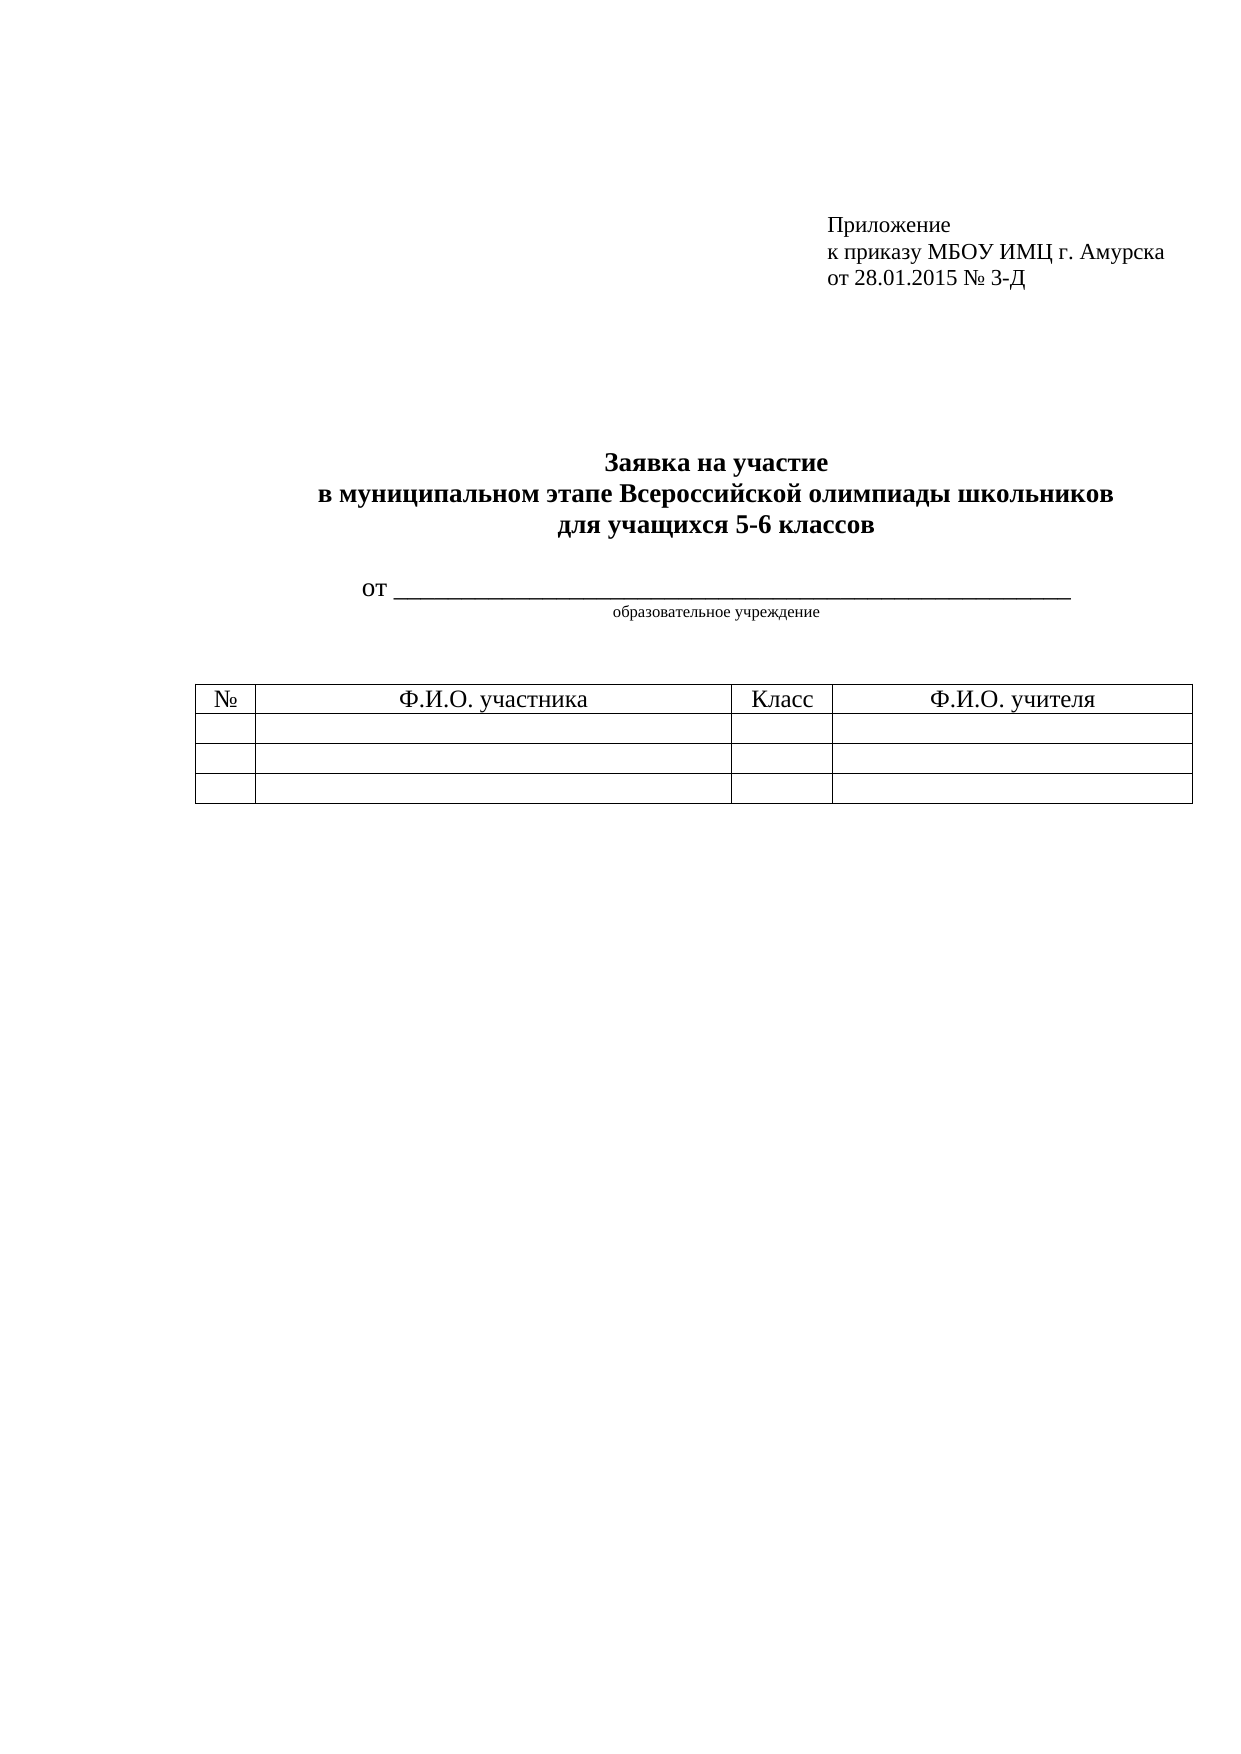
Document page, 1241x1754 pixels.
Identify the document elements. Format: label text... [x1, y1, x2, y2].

table_cell [196, 714, 255, 743]
text Заявка на участие [207, 446, 1181, 477]
table_cell [256, 714, 731, 743]
table_cell [256, 744, 731, 773]
table_cell [833, 774, 1192, 803]
text к приказу МБОУ ИМЦ г. Амурска [207, 238, 1181, 264]
text Приложение [207, 212, 1181, 238]
table_header Ф.И.О. участника [256, 685, 731, 713]
table_cell [732, 744, 832, 773]
table_cell [256, 774, 731, 803]
table_cell [196, 774, 255, 803]
table_cell [833, 714, 1192, 743]
text от __________________________________________________ [207, 571, 1181, 602]
text для учащихся 5-6 классов [207, 509, 1181, 540]
table_cell [732, 714, 832, 743]
text от 28.01.2015 № 3-Д [207, 264, 1181, 291]
table_header Ф.И.О. учителя [833, 685, 1192, 713]
table_header № [196, 685, 255, 713]
table_header Класс [732, 685, 832, 713]
text в муниципальном этапе Всероссийской олимпиады школьников [207, 477, 1181, 509]
text образовательное учреждение [207, 602, 1181, 621]
table_cell [833, 744, 1192, 773]
table_cell [196, 744, 255, 773]
table_cell [732, 774, 832, 803]
